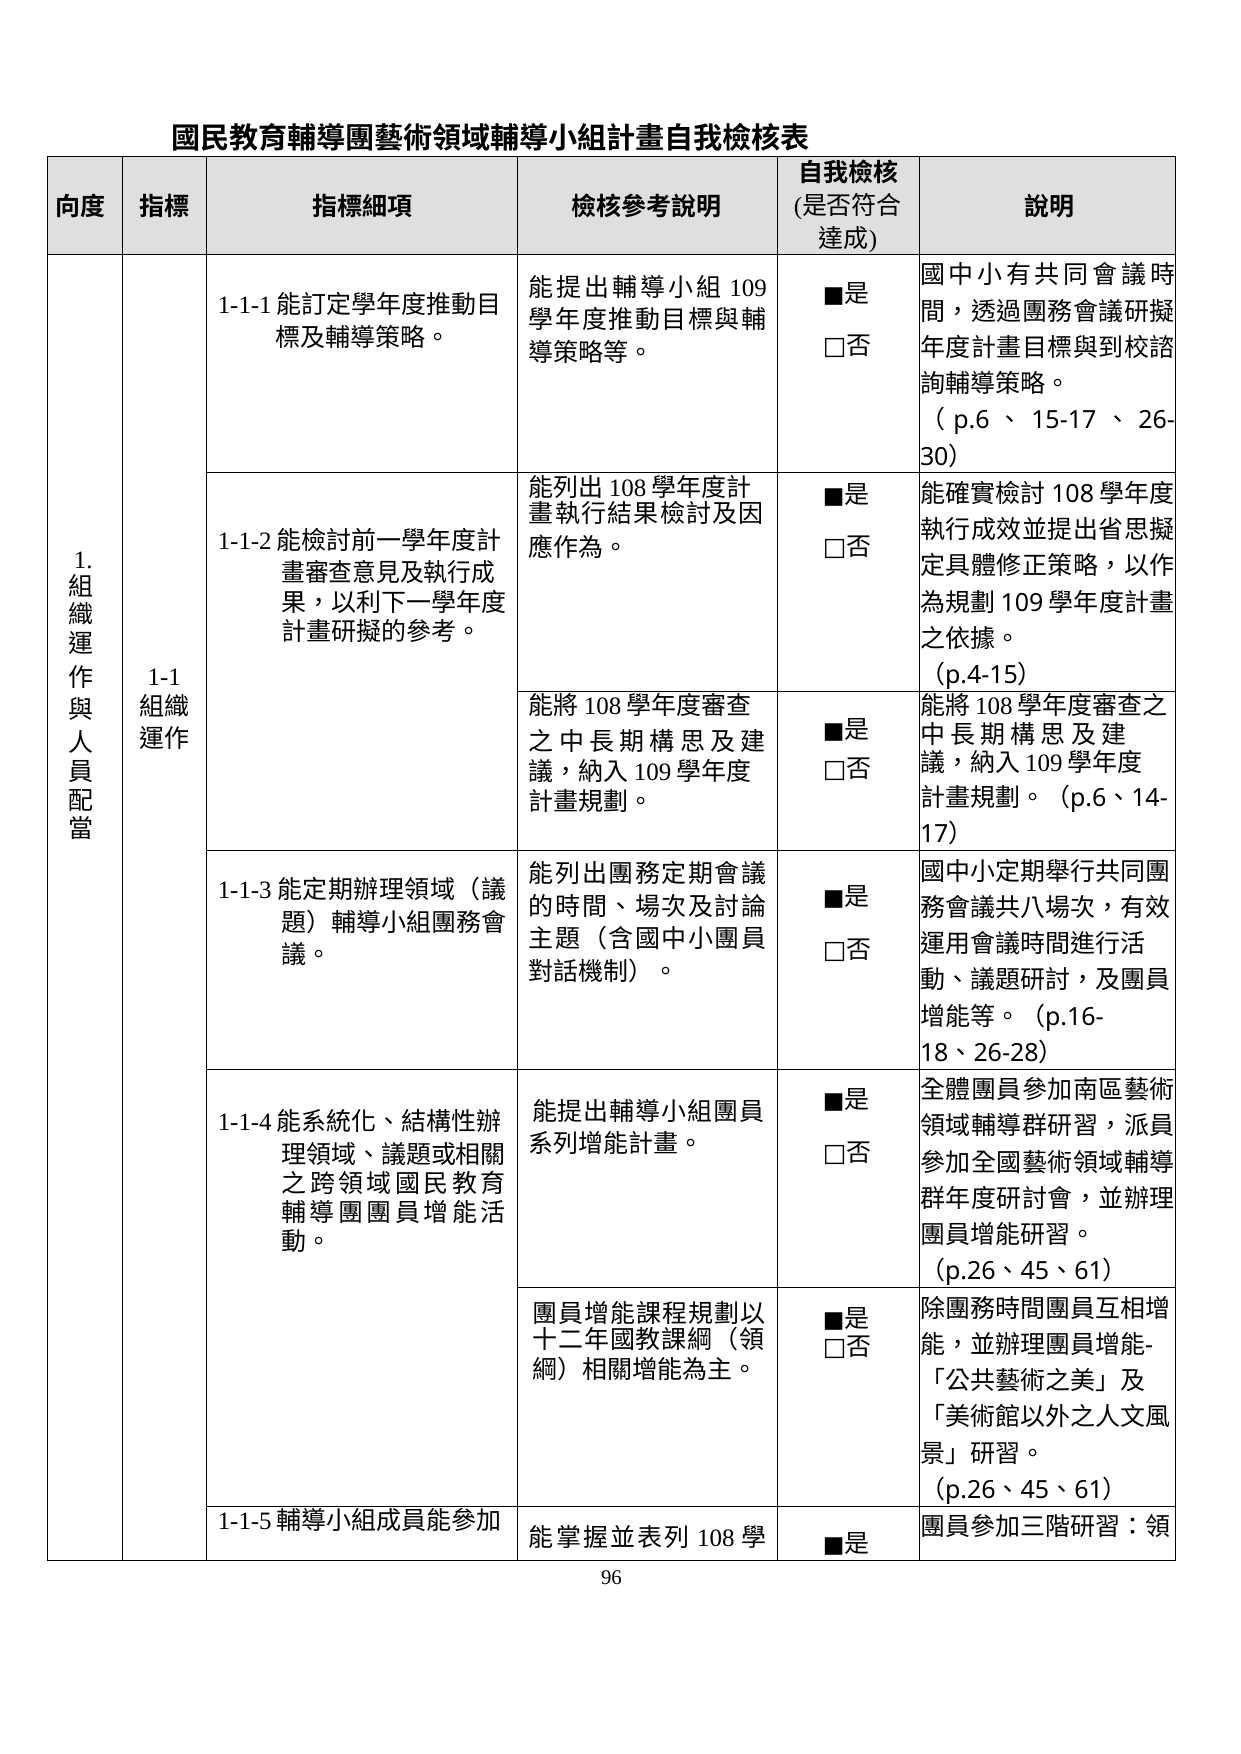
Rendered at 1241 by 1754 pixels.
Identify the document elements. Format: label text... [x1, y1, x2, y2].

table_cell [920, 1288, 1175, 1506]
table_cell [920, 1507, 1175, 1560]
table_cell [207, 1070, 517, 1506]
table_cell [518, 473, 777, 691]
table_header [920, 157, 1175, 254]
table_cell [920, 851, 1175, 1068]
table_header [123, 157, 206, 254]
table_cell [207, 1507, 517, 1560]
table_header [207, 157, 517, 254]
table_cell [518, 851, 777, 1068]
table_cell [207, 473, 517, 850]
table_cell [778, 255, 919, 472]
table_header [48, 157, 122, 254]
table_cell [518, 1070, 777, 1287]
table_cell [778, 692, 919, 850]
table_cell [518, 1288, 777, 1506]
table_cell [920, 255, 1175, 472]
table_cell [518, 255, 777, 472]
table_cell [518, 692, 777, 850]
subtitle 國民教育輔導團藝術領域輔導小組計畫自我檢核表 [115, 118, 866, 156]
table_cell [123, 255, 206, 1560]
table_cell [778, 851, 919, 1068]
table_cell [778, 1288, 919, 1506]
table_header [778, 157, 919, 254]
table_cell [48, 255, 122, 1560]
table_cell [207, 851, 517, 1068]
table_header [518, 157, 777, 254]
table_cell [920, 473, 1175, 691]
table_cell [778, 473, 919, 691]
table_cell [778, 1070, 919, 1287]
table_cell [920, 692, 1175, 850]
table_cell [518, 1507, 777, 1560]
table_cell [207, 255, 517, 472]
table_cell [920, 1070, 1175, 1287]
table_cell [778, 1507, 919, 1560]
